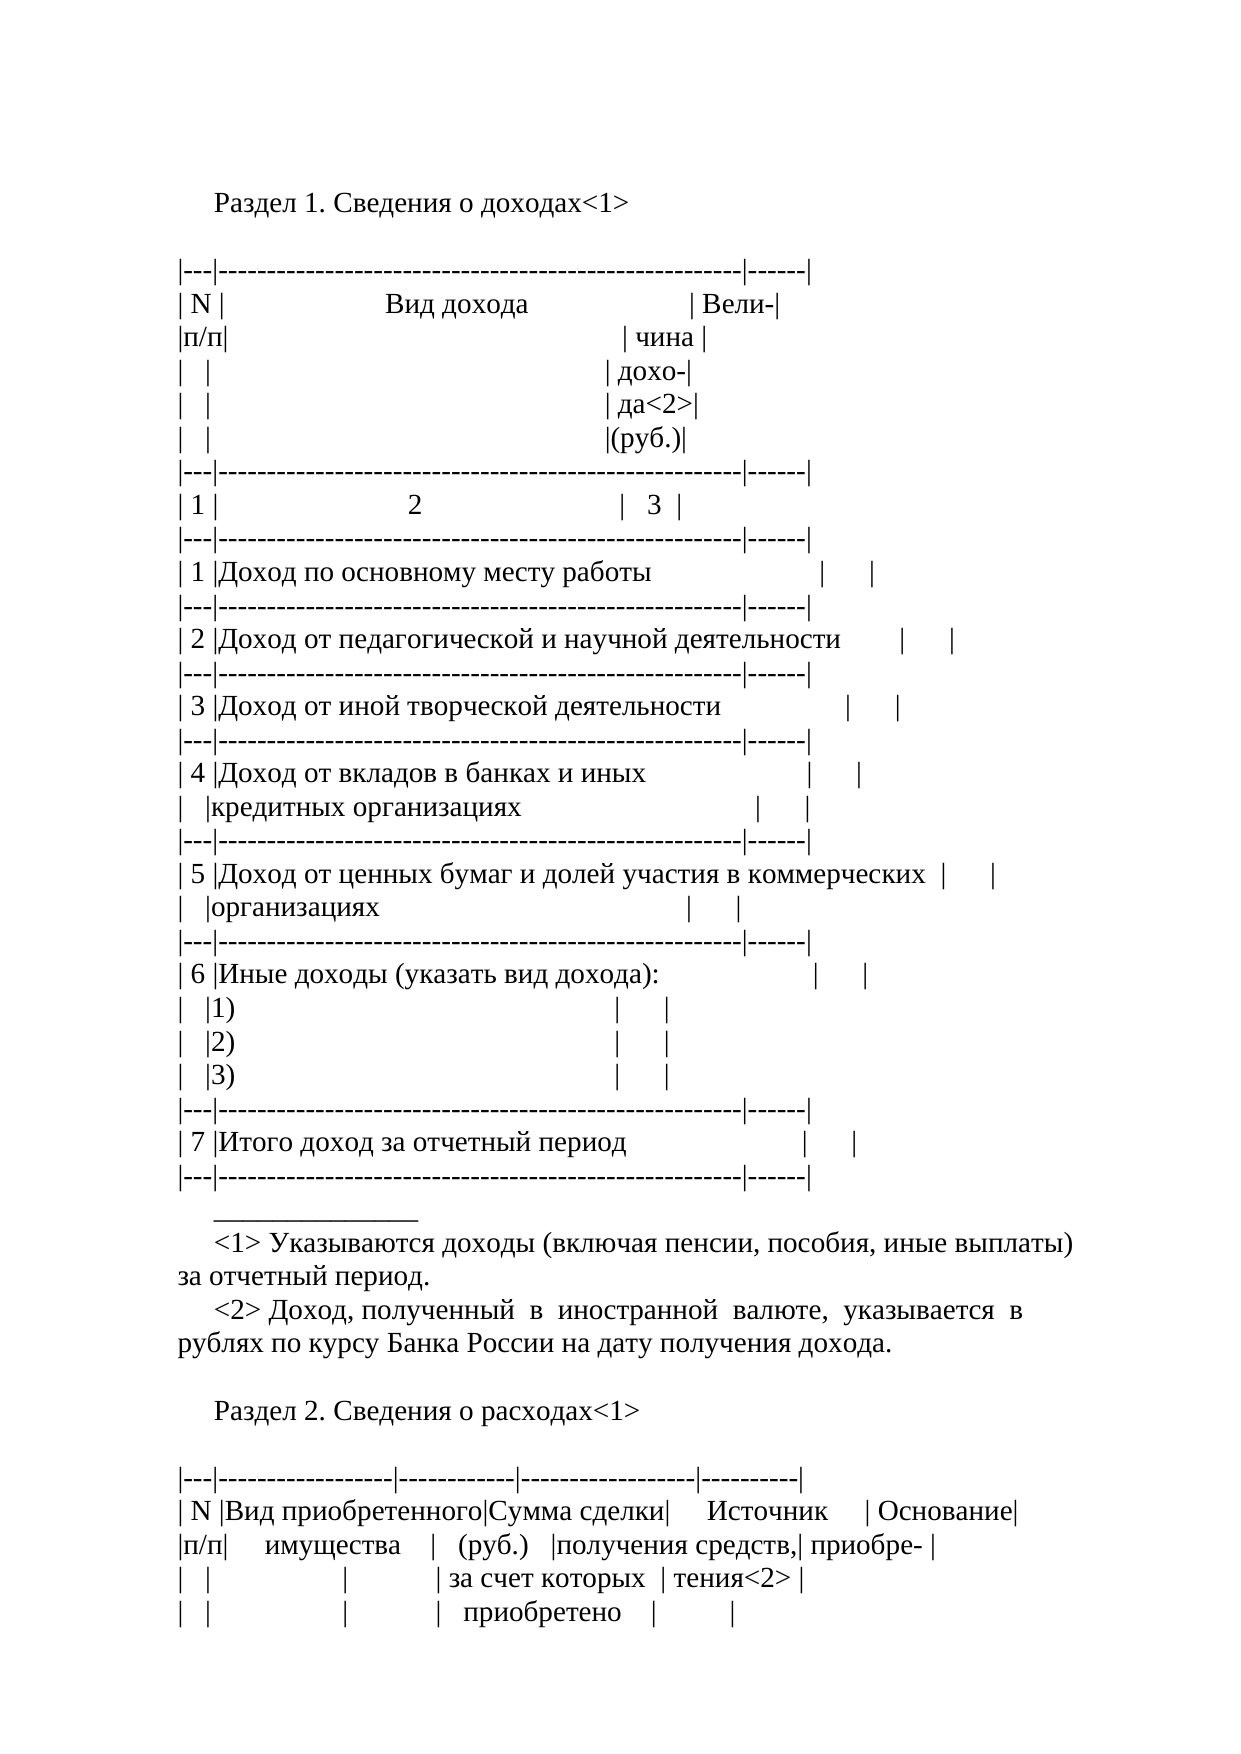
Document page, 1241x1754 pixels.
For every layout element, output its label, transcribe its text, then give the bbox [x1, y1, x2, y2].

text | 2 |Доход от педагогической и научной деятельности | | [177, 621, 1152, 655]
text ______________ [177, 1191, 1152, 1225]
text | N | Вид дохода | Вели-| [177, 286, 1152, 319]
text Раздел 2. Сведения о расходах<1> [177, 1393, 1152, 1426]
text | | | да<2>| [177, 386, 1152, 420]
text |---|------------------------------------------------------|------| [177, 521, 1152, 554]
text рублях по курсу Банка России на дату получения дохода. [177, 1326, 1152, 1359]
text | | | | приобретено | | [177, 1594, 1152, 1627]
text | | | дохо-| [177, 353, 1152, 386]
text | 3 |Доход от иной творческой деятельности | | [177, 688, 1152, 722]
text |---|------------------|------------|------------------|----------| [177, 1460, 1152, 1493]
text | 1 | 2 | 3 | [177, 487, 1152, 521]
text |---|------------------------------------------------------|------| [177, 1158, 1152, 1191]
text |п/п| | чина | [177, 319, 1152, 353]
text <2> Доход, полученный в иностранной валюте, указывается в [177, 1292, 1152, 1326]
text |---|------------------------------------------------------|------| [177, 252, 1152, 286]
text |---|------------------------------------------------------|------| [177, 453, 1152, 487]
text Раздел 1. Сведения о доходах<1> [177, 185, 1152, 219]
text | |кредитных организациях | | [177, 789, 1152, 822]
text <1> Указываются доходы (включая пенсии, пособия, иные выплаты) [177, 1225, 1152, 1258]
text | 6 |Иные доходы (указать вид дохода): | | [177, 957, 1152, 990]
text |---|------------------------------------------------------|------| [177, 1091, 1152, 1124]
text | |организациях | | [177, 889, 1152, 923]
text |---|------------------------------------------------------|------| [177, 655, 1152, 688]
text |---|------------------------------------------------------|------| [177, 722, 1152, 755]
text | 7 |Итого доход за отчетный период | | [177, 1124, 1152, 1158]
text за отчетный период. [177, 1258, 1152, 1292]
text | 4 |Доход от вкладов в банках и иных | | [177, 755, 1152, 789]
text |---|------------------------------------------------------|------| [177, 822, 1152, 856]
text | | |(руб.)| [177, 420, 1152, 453]
text | | | | за счет которых | тения<2> | [177, 1560, 1152, 1594]
text |---|------------------------------------------------------|------| [177, 923, 1152, 957]
text | |1) | | [177, 990, 1152, 1024]
text | 5 |Доход от ценных бумаг и долей участия в коммерческих | | [177, 856, 1152, 889]
text |п/п| имущества | (руб.) |получения средств,| приобре- | [177, 1527, 1152, 1560]
text |---|------------------------------------------------------|------| [177, 588, 1152, 621]
text | N |Вид приобретенного|Сумма сделки| Источник | Основание| [177, 1493, 1152, 1527]
text | 1 |Доход по основному месту работы | | [177, 554, 1152, 588]
text | |2) | | [177, 1024, 1152, 1057]
text | |3) | | [177, 1057, 1152, 1091]
